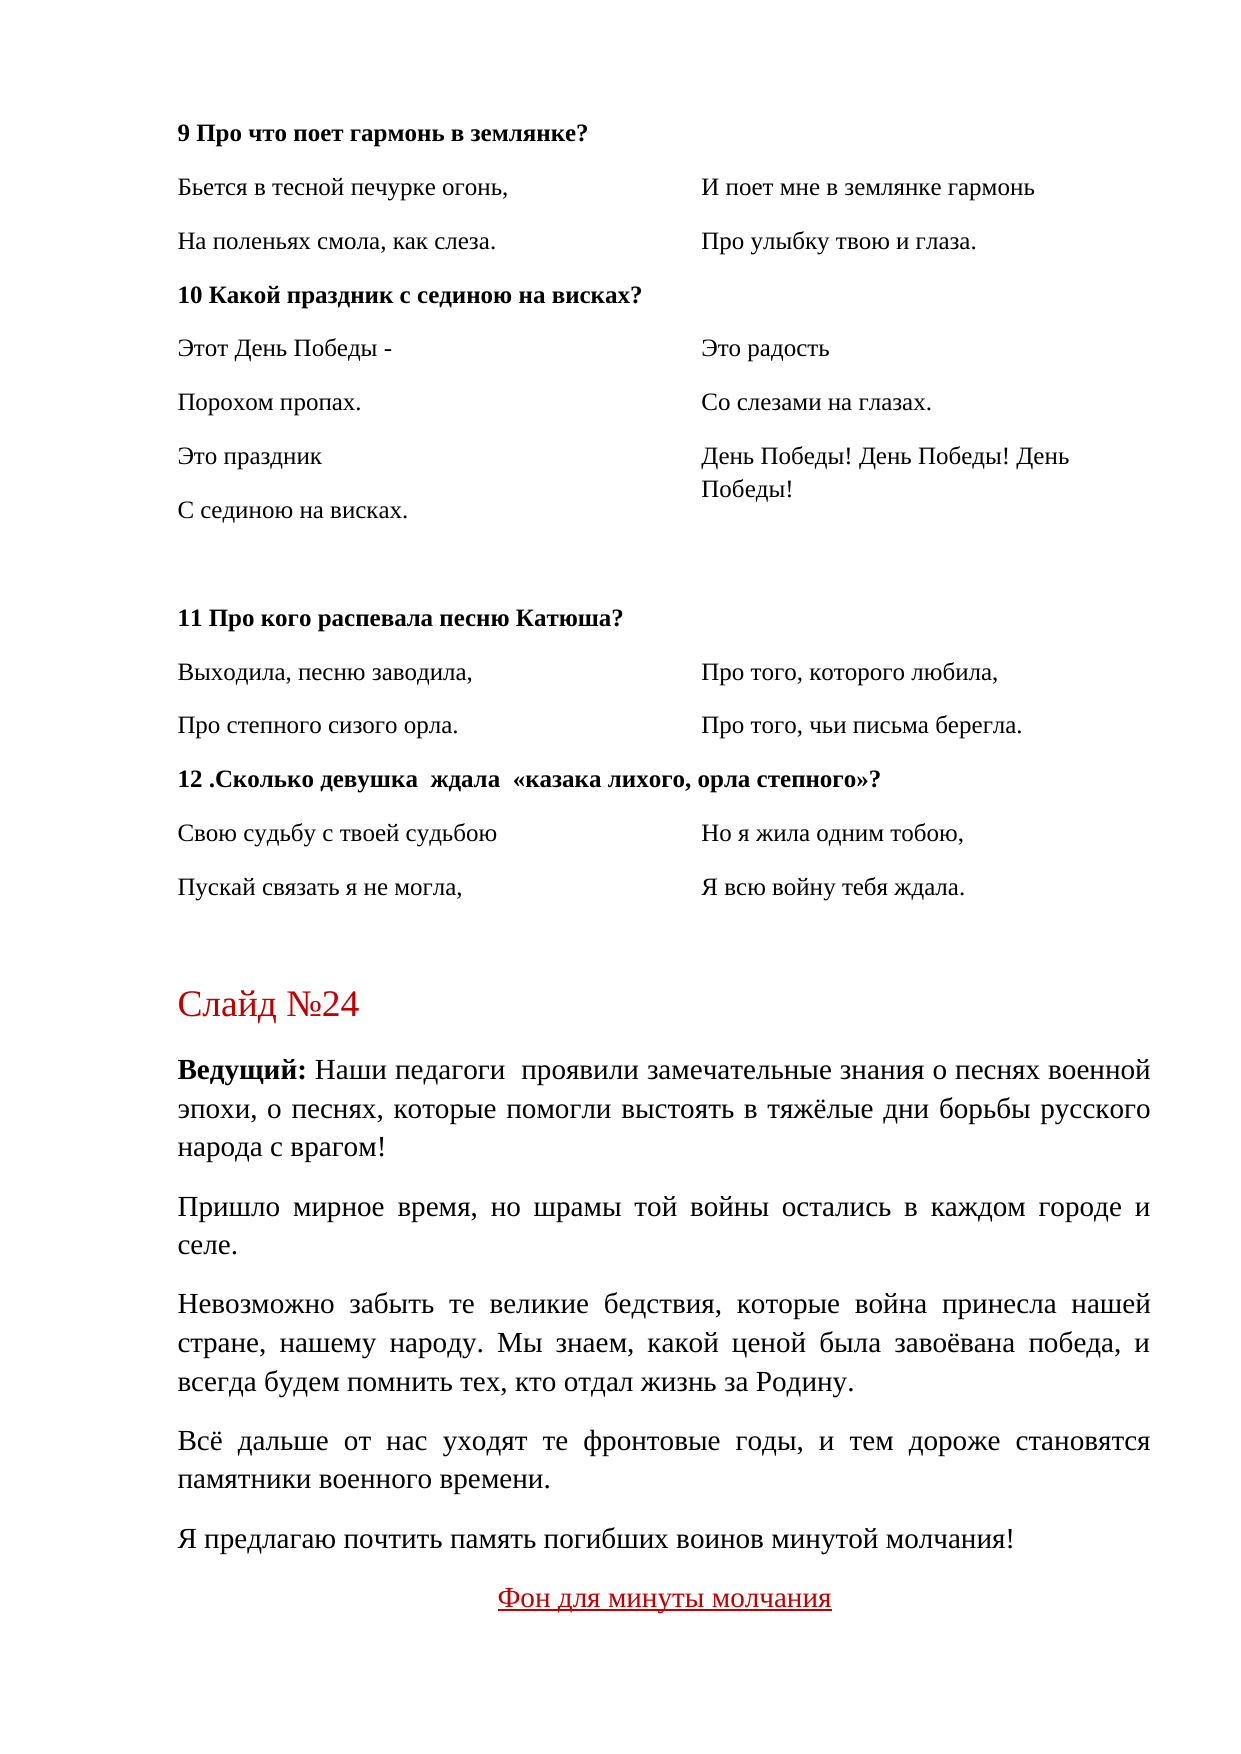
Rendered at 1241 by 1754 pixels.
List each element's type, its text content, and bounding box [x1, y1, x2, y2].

text Выходила, песню заводила, [177, 657, 627, 685]
text Пришло мирное время, но шрамы той войны остались в каждом городе и селе. [177, 1189, 1152, 1261]
text Порохом пропах. [177, 387, 627, 416]
text Это радость [701, 333, 1152, 362]
text Невозможно забыть те великие бедствия, которые война принесла нашей стране, нашему народу. Мы знаем, какой ценой была завоёвана победа, и всегда будем помнить тех, кто отдал жизнь за Родину. [177, 1287, 1152, 1397]
text Этот День Победы - [177, 333, 627, 362]
text 11 Про кого распевала песню Катюша? [177, 603, 1152, 632]
text Пускай связать я не могла, [177, 872, 627, 901]
text Про того, которого любила, [701, 657, 1152, 685]
text И поет мне в землянке гармонь [701, 172, 1152, 201]
text Про степного сизого орла. [177, 711, 627, 739]
text Ведущий: Наши педагоги проявили замечательные знания о песнях военной эпохи, о песнях, которые помогли выстоять в тяжёлые дни борьбы русского народа с врагом! [177, 1052, 1152, 1163]
text Но я жила одним тобою, [701, 818, 1152, 847]
text С сединою на висках. [177, 495, 627, 524]
text Я всю войну тебя ждала. [701, 872, 1152, 901]
text Про того, чьи письма берегла. [701, 711, 1152, 739]
text 10 Какой праздник с сединою на висках? [177, 280, 1152, 308]
text Всё дальше от нас уходят те фронтовые годы, и тем дороже становятся памятники военного времени. [177, 1423, 1152, 1495]
text Слайд №24 [177, 982, 1152, 1025]
text На поленьях смола, как слеза. [177, 226, 627, 254]
text Свою судьбу с твоей судьбою [177, 818, 627, 847]
text День Победы! День Победы! День Победы! [701, 441, 1152, 503]
text Это праздник [177, 441, 627, 470]
text Со слезами на глазах. [701, 387, 1152, 416]
text Бьется в тесной печурке огонь, [177, 172, 627, 201]
text Я предлагаю почтить память погибших воинов минутой молчания! [177, 1521, 1152, 1554]
text Про улыбку твою и глаза. [701, 226, 1152, 254]
text Фон для минуты молчания [177, 1580, 1152, 1614]
text 9 Про что поет гармонь в землянке? [177, 118, 1152, 147]
text 12 .Сколько девушка ждала «казака лихого, орла степного»? [177, 764, 1152, 793]
